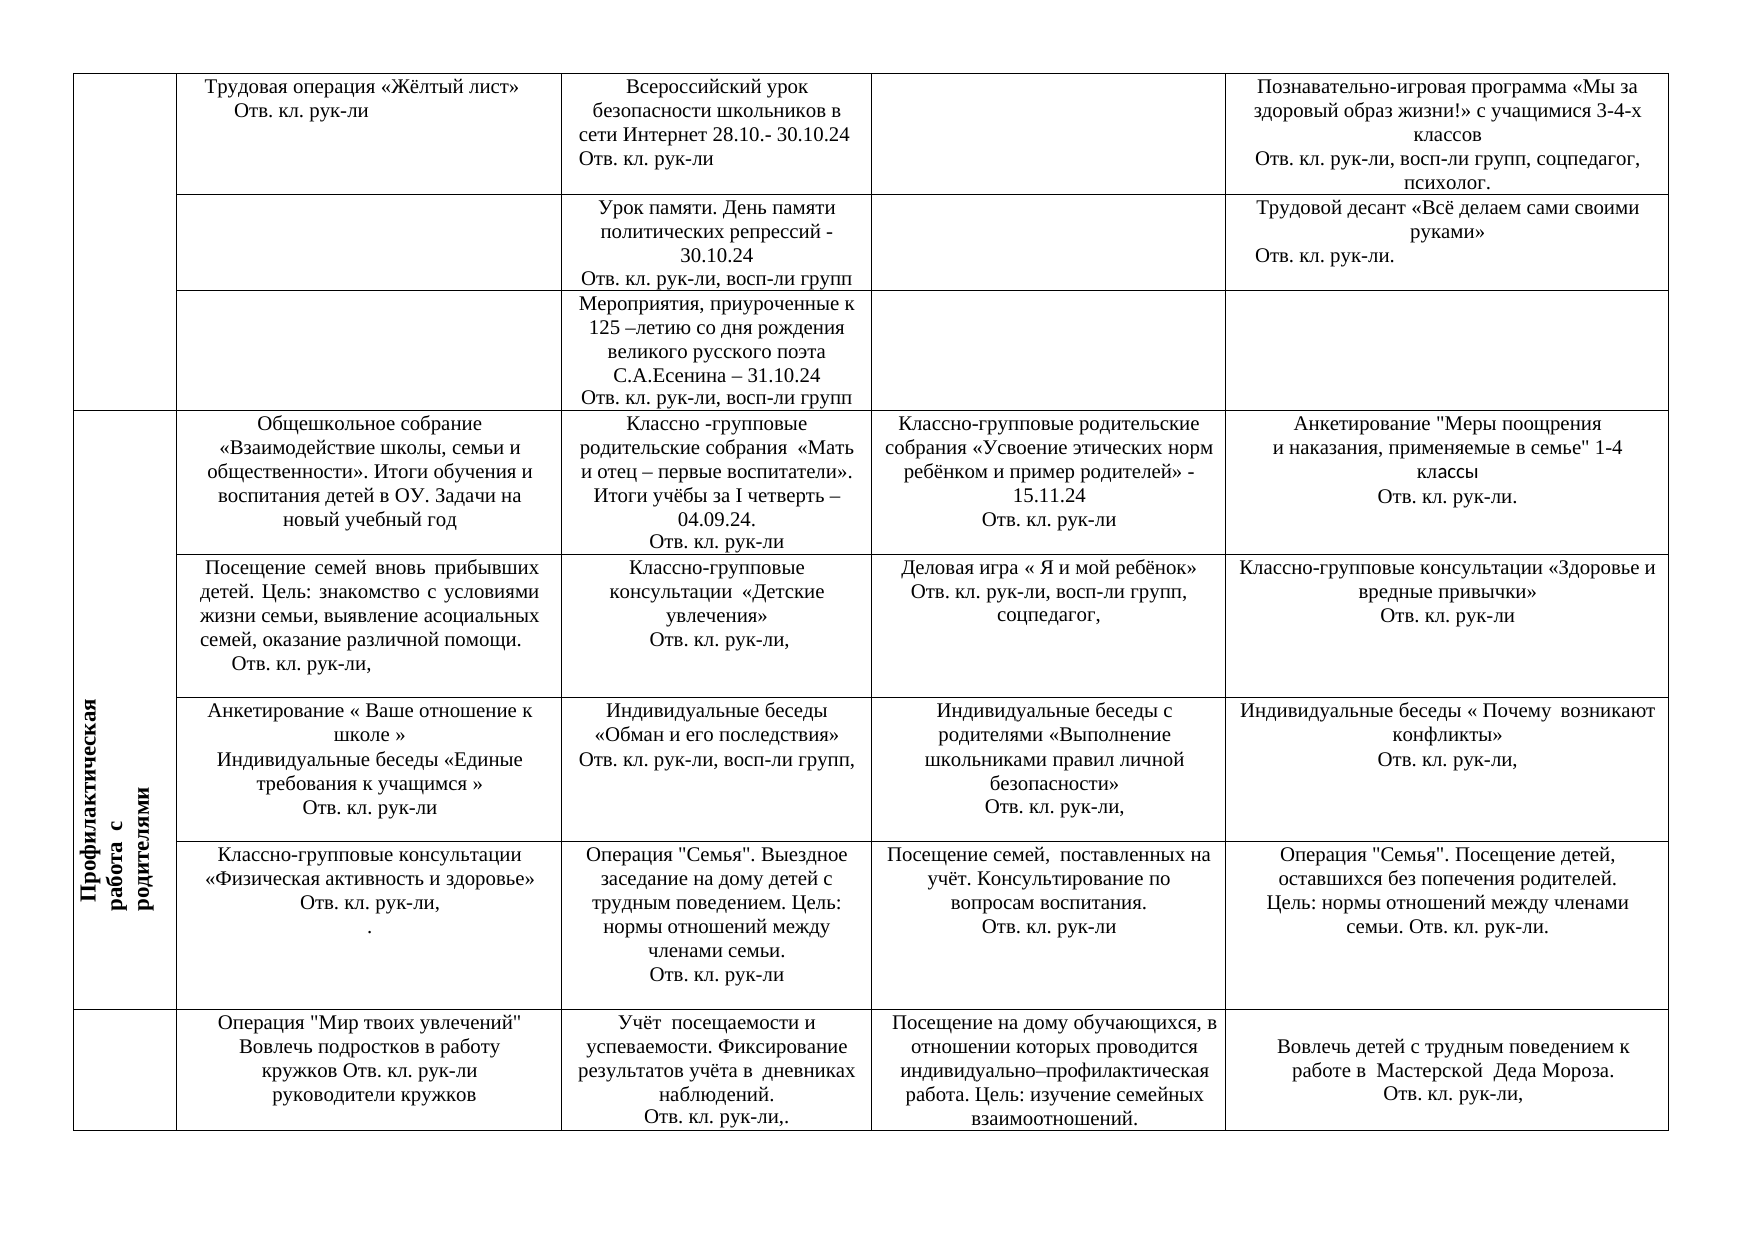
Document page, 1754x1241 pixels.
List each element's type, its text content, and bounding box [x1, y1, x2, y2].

table_cell Профилактическая работа с родителями [74, 411, 176, 1009]
table_cell [1226, 291, 1668, 409]
table_cell [177, 291, 561, 409]
table_header [872, 74, 1225, 194]
table_cell Классно-групповые консультации «Здоровье и вредные привычки» Отв. кл. рук-ли [1226, 555, 1668, 697]
table_header [74, 74, 176, 409]
table_cell Посещение на дому обучающихся, в отношении которых проводится индивидуально–профилактическая работа. Цель: изучение семейных взаимоотношений. [872, 1010, 1225, 1130]
table_cell Классно -групповые родительские собрания «Мать и отец – первые воспитатели». Итоги учёбы за I четверть – 04.09.24. Отв. кл. рук-ли [562, 411, 871, 553]
table_cell Вовлечь детей с трудным поведением к работе в Мастерской Деда Мороза. Отв. кл. рук-ли, [1226, 1010, 1668, 1130]
table_cell Классно-групповые консультации «Физическая активность и здоровье» Отв. кл. рук-ли, . [177, 842, 561, 1009]
table_cell Посещение семей вновь прибывших детей. Цель: знакомство с условиями жизни семьи, выявление асоциальных семей, оказание различной помощи. Отв. кл. рук-ли, [177, 555, 561, 697]
table_cell [872, 291, 1225, 409]
table_cell Трудовой десант «Всё делаем сами своими руками» Отв. кл. рук-ли. [1226, 195, 1668, 290]
table_cell Анкетирование "Меры поощрения и наказания, применяемые в семье" 1-4 классы Отв. кл. рук-ли. [1226, 411, 1668, 553]
table_cell [872, 195, 1225, 290]
table_cell Общешкольное собрание «Взаимодействие школы, семьи и общественности». Итоги обучения и воспитания детей в ОУ. Задачи на новый учебный год [177, 411, 561, 553]
table_cell Классно-групповые консультации «Детские увлечения» Отв. кл. рук-ли, [562, 555, 871, 697]
table_cell Учёт посещаемости и успеваемости. Фиксирование результатов учёта в дневниках наблюдений. Отв. кл. рук-ли,. [562, 1010, 871, 1130]
table_cell Операция "Семья". Посещение детей, оставшихся без попечения родителей. Цель: нормы отношений между членами семьи. Отв. кл. рук-ли. [1226, 842, 1668, 1009]
table_header Всероссийский урок безопасности школьников в сети Интернет 28.10.- 30.10.24 Отв. кл. рук-ли [562, 74, 871, 194]
table_header Познавательно-игровая программа «Мы за здоровый образ жизни!» с учащимися 3-4-х классов Отв. кл. рук-ли, восп-ли групп, соцпедагог, психолог. [1226, 74, 1668, 194]
table_cell Посещение семей, поставленных на учёт. Консультирование по вопросам воспитания. Отв. кл. рук-ли [872, 842, 1225, 1009]
table_cell Индивидуальные беседы «Обман и его последствия» Отв. кл. рук-ли, восп-ли групп, [562, 698, 871, 841]
table_cell Анкетирование « Ваше отношение к школе » Индивидуальные беседы «Единые требования к учащимся » Отв. кл. рук-ли [177, 698, 561, 841]
table_cell Урок памяти. День памяти политических репрессий - 30.10.24 Отв. кл. рук-ли, восп-ли групп [562, 195, 871, 290]
table_cell [177, 195, 561, 290]
table_cell Операция "Семья". Выездное заседание на дому детей с трудным поведением. Цель: нормы отношений между членами семьи. Отв. кл. рук-ли [562, 842, 871, 1009]
table_header Трудовая операция «Жёлтый лист» Отв. кл. рук-ли [177, 74, 561, 194]
table_cell Индивидуальные беседы « Почему возникают конфликты» Отв. кл. рук-ли, [1226, 698, 1668, 841]
table_cell Операция "Мир твоих увлечений" Вовлечь подростков в работу кружков Отв. кл. рук-ли руководители кружков [177, 1010, 561, 1130]
table_cell Мероприятия, приуроченные к 125 –летию со дня рождения великого русского поэта С.А.Есенина – 31.10.24 Отв. кл. рук-ли, восп-ли групп [562, 291, 871, 409]
table_cell Деловая игра « Я и мой ребёнок» Отв. кл. рук-ли, восп-ли групп, соцпедагог, [872, 555, 1225, 697]
table_cell [74, 1010, 176, 1130]
table_cell Классно-групповые родительские собрания «Усвоение этических норм ребёнком и пример родителей» - 15.11.24 Отв. кл. рук-ли [872, 411, 1225, 553]
table_cell Индивидуальные беседы с родителями «Выполнение школьниками правил личной безопасности» Отв. кл. рук-ли, [872, 698, 1225, 841]
